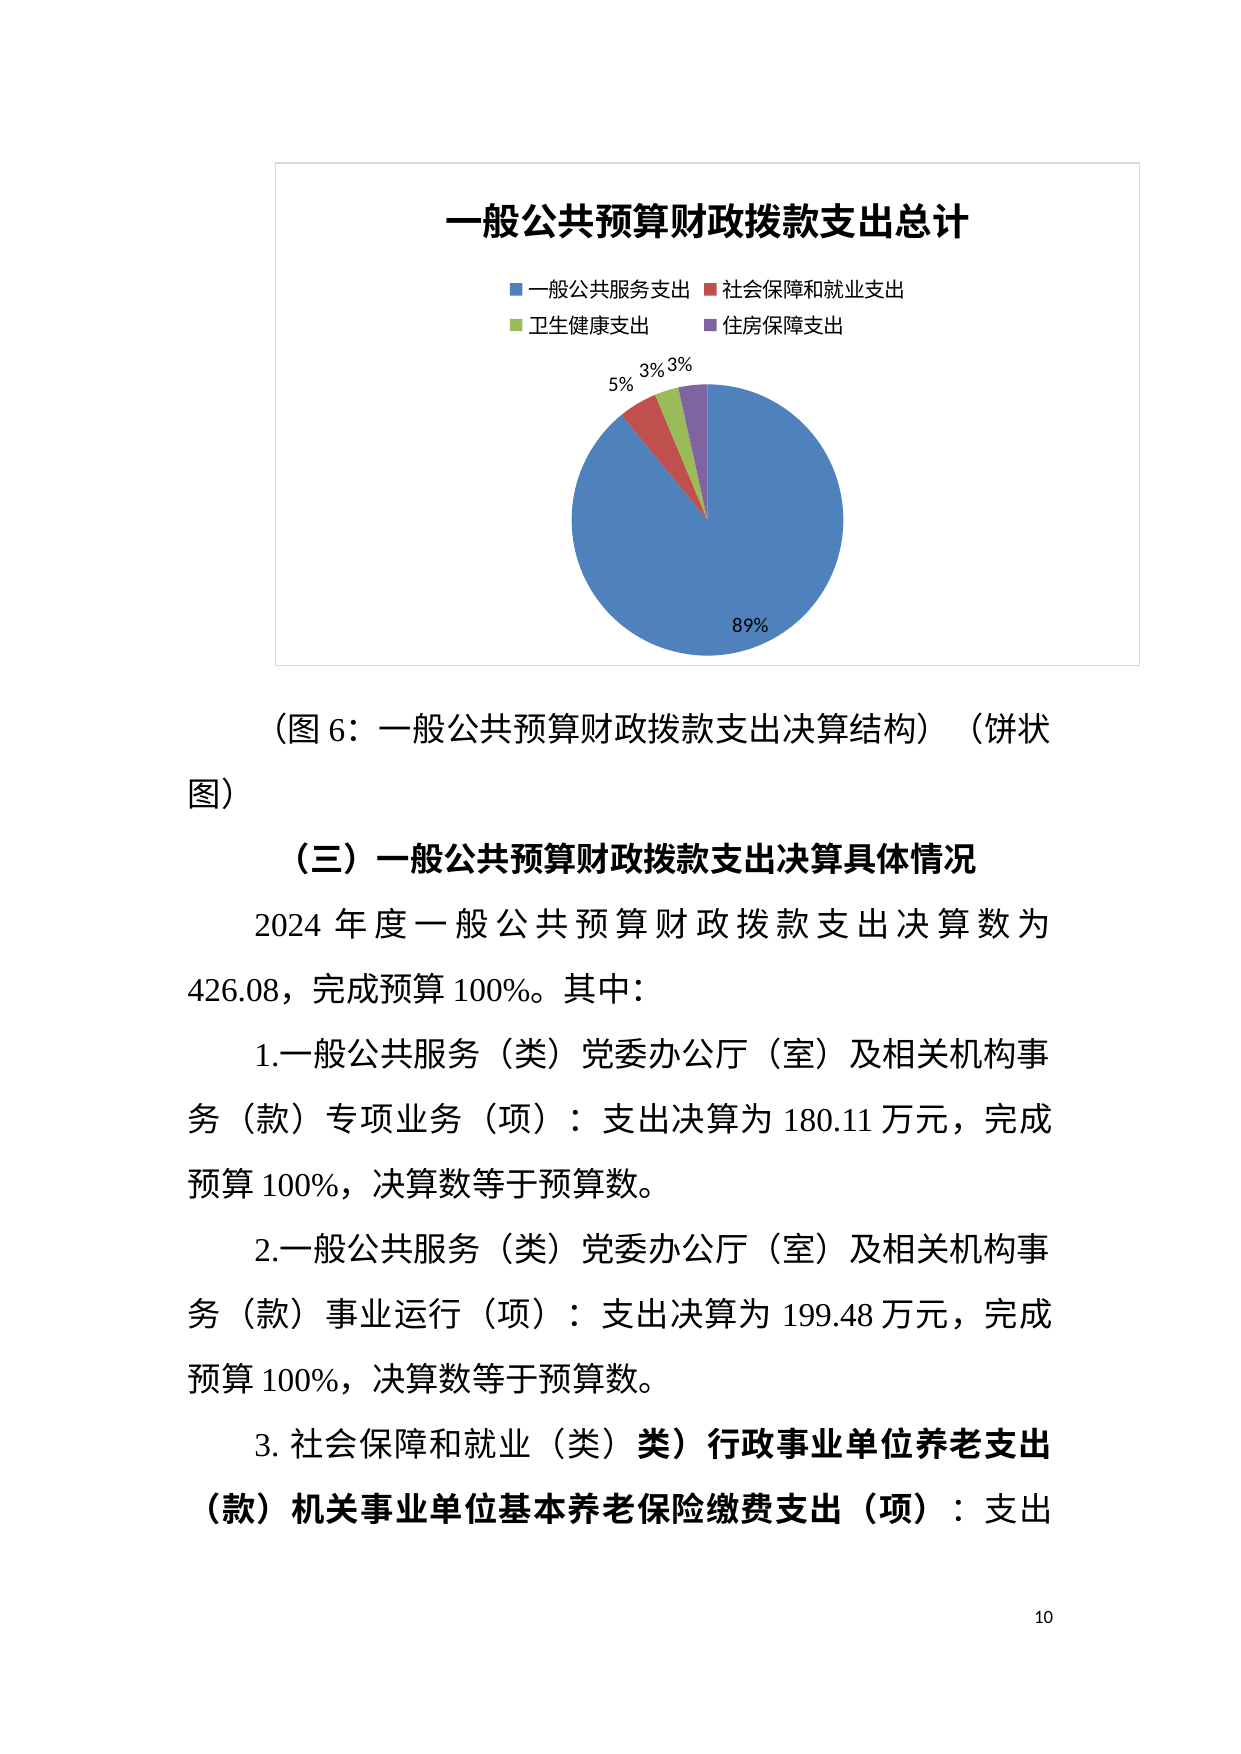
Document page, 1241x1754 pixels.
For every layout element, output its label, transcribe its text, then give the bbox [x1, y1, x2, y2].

text 1.一般公共服务（类）党委办公厅（室）及相关机构事务（款）专项业务（项）：支出决算为180.11万元，完成预算100%，决算数等于预算数。 [187, 1019, 1053, 1214]
text （图6：一般公共预算财政拨款支出决算结构）（饼状图） [187, 694, 1053, 824]
text 2024年度一般公共预算财政拨款支出决算数为426.08，完成预算100%。其中： [187, 889, 1053, 1019]
text （三）一般公共预算财政拨款支出决算具体情况 [209, 824, 1053, 889]
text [187, 1409, 1053, 1539]
text 2.一般公共服务（类）党委办公厅（室）及相关机构事务（款）事业运行（项）：支出决算为199.48万元，完成预算100%，决算数等于预算数。 [187, 1214, 1053, 1409]
